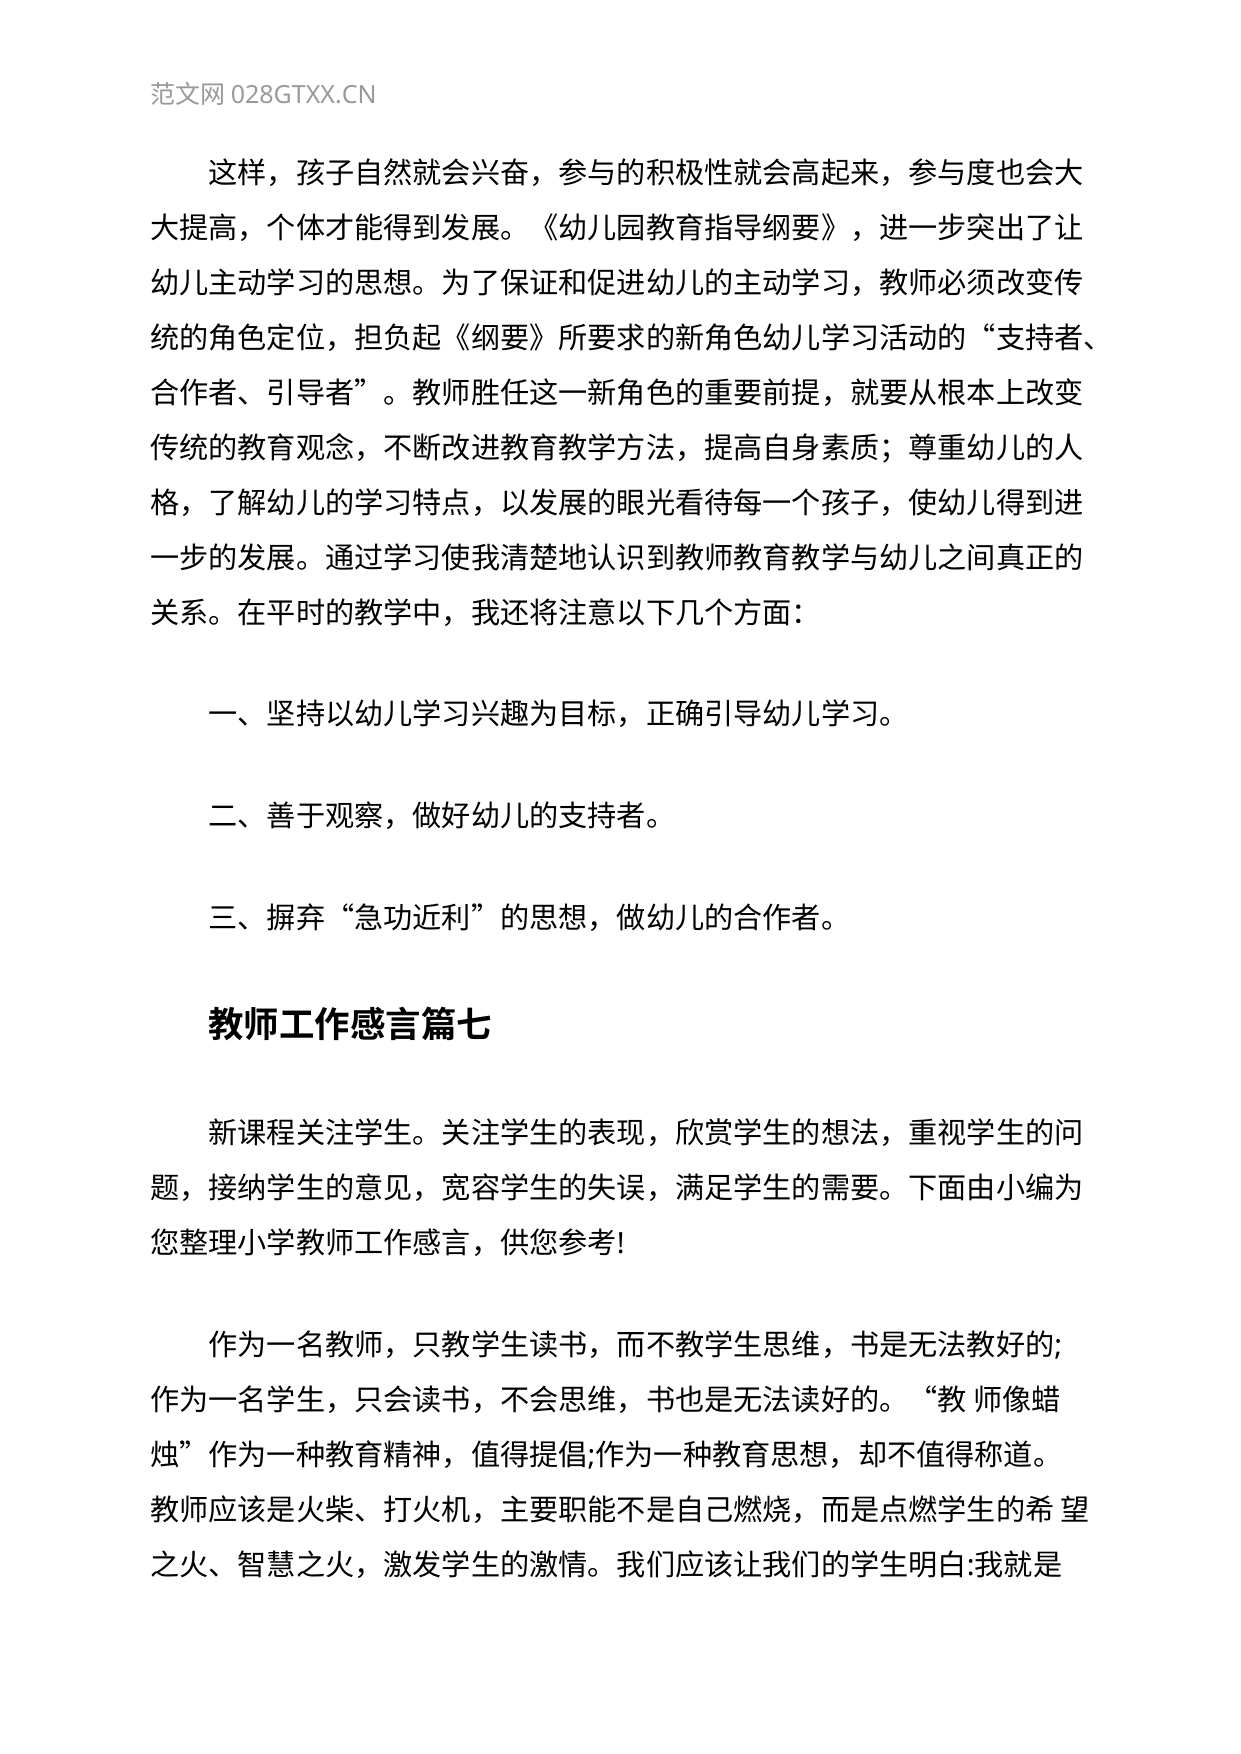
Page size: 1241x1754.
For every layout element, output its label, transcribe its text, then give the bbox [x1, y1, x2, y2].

text 这样，孩子自然就会兴奋，参与的积极性就会高起来，参与度也会大大提高，个体才能得到发展。《幼儿园教育指导纲要》，进一步突出了让幼儿主动学习的思想。为了保证和促进幼儿的主动学习，教师必须改变传统的角色定位，担负起《纲要》所要求的新角色幼儿学习活动的“支持者、合作者、引导者”。教师胜任这一新角色的重要前提，就要从根本上改变传统的教育观念，不断改进教育教学方法，提高自身素质；尊重幼儿的人格，了解幼儿的学习特点，以发展的眼光看待每一个孩子，使幼儿得到进一步的发展。通过学习使我清楚地认识到教师教育教学与幼儿之间真正的关系。在平时的教学中，我还将注意以下几个方面： [150, 150, 1090, 631]
text 教师工作感言篇七 [150, 996, 1090, 1047]
text 二、善于观察，做好幼儿的支持者。 [150, 793, 1090, 835]
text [150, 1321, 1090, 1584]
text 三、摒弃“急功近利”的思想，做幼儿的合作者。 [150, 894, 1090, 937]
text 新课程关注学生。关注学生的表现，欣赏学生的想法，重视学生的问题，接纳学生的意见，宽容学生的失误，满足学生的需要。下面由小编为您整理小学教师工作感言，供您参考! [150, 1110, 1090, 1262]
text 一、坚持以幼儿学习兴趣为目标，正确引导幼儿学习。 [150, 691, 1090, 733]
